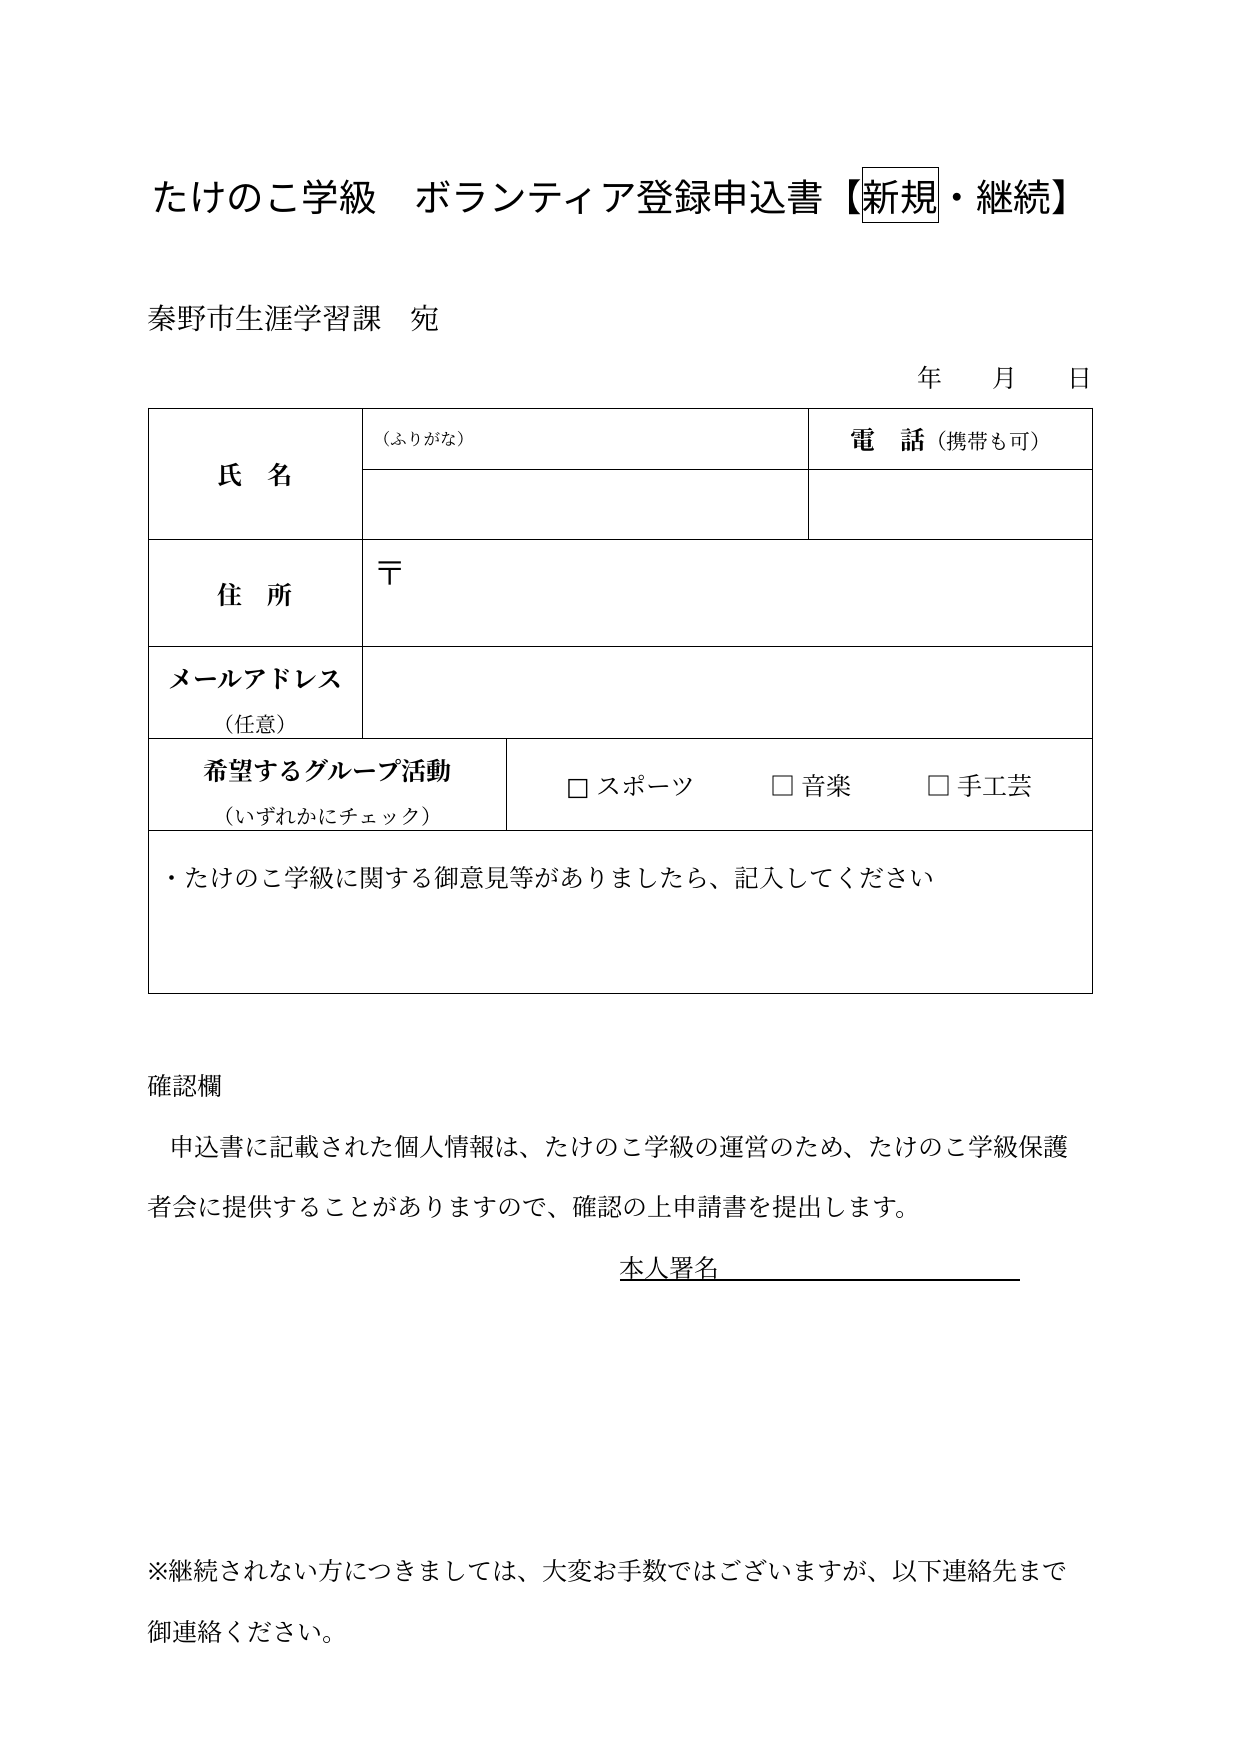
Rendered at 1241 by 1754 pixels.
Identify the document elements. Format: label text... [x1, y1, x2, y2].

table_cell 希望するグループ活動 （いずれかにチェック） [149, 739, 506, 830]
text 本人署名 [169, 1236, 1092, 1297]
table_cell □ スポーツ □ 音楽 □ 手工芸 [507, 739, 1092, 830]
text 者会に提供することがありますので、確認の上申請書を提出します。 [148, 1176, 1092, 1236]
table_cell メールアドレス （任意） [149, 647, 362, 738]
table_cell [809, 470, 1092, 539]
text 御連絡ください。 [148, 1600, 1092, 1661]
text ※継続されない方につきましては、大変お手数ではございますが、以下連絡先まで [148, 1539, 1092, 1600]
text 確認欄 [148, 1054, 1092, 1115]
table_header （ふりがな） [363, 409, 808, 469]
text たけのこ学級 ボランティア登録申込書【新規・継続】 [148, 165, 1092, 226]
table_cell [363, 647, 1092, 738]
table_header 電 話（携帯も可） [809, 409, 1092, 469]
text 秦野市生涯学習課 宛 [148, 286, 1092, 347]
table_cell [363, 470, 808, 539]
table_cell 〒 [363, 540, 1092, 646]
table_cell ・たけのこ学級に関する御意見等がありましたら、記入してください [149, 831, 1092, 993]
text 年 月 日 [148, 347, 1092, 407]
text 申込書に記載された個人情報は、たけのこ学級の運営のため、たけのこ学級保護 [169, 1115, 1092, 1176]
table_header 氏 名 [149, 409, 362, 539]
table_cell 住 所 [149, 540, 362, 646]
